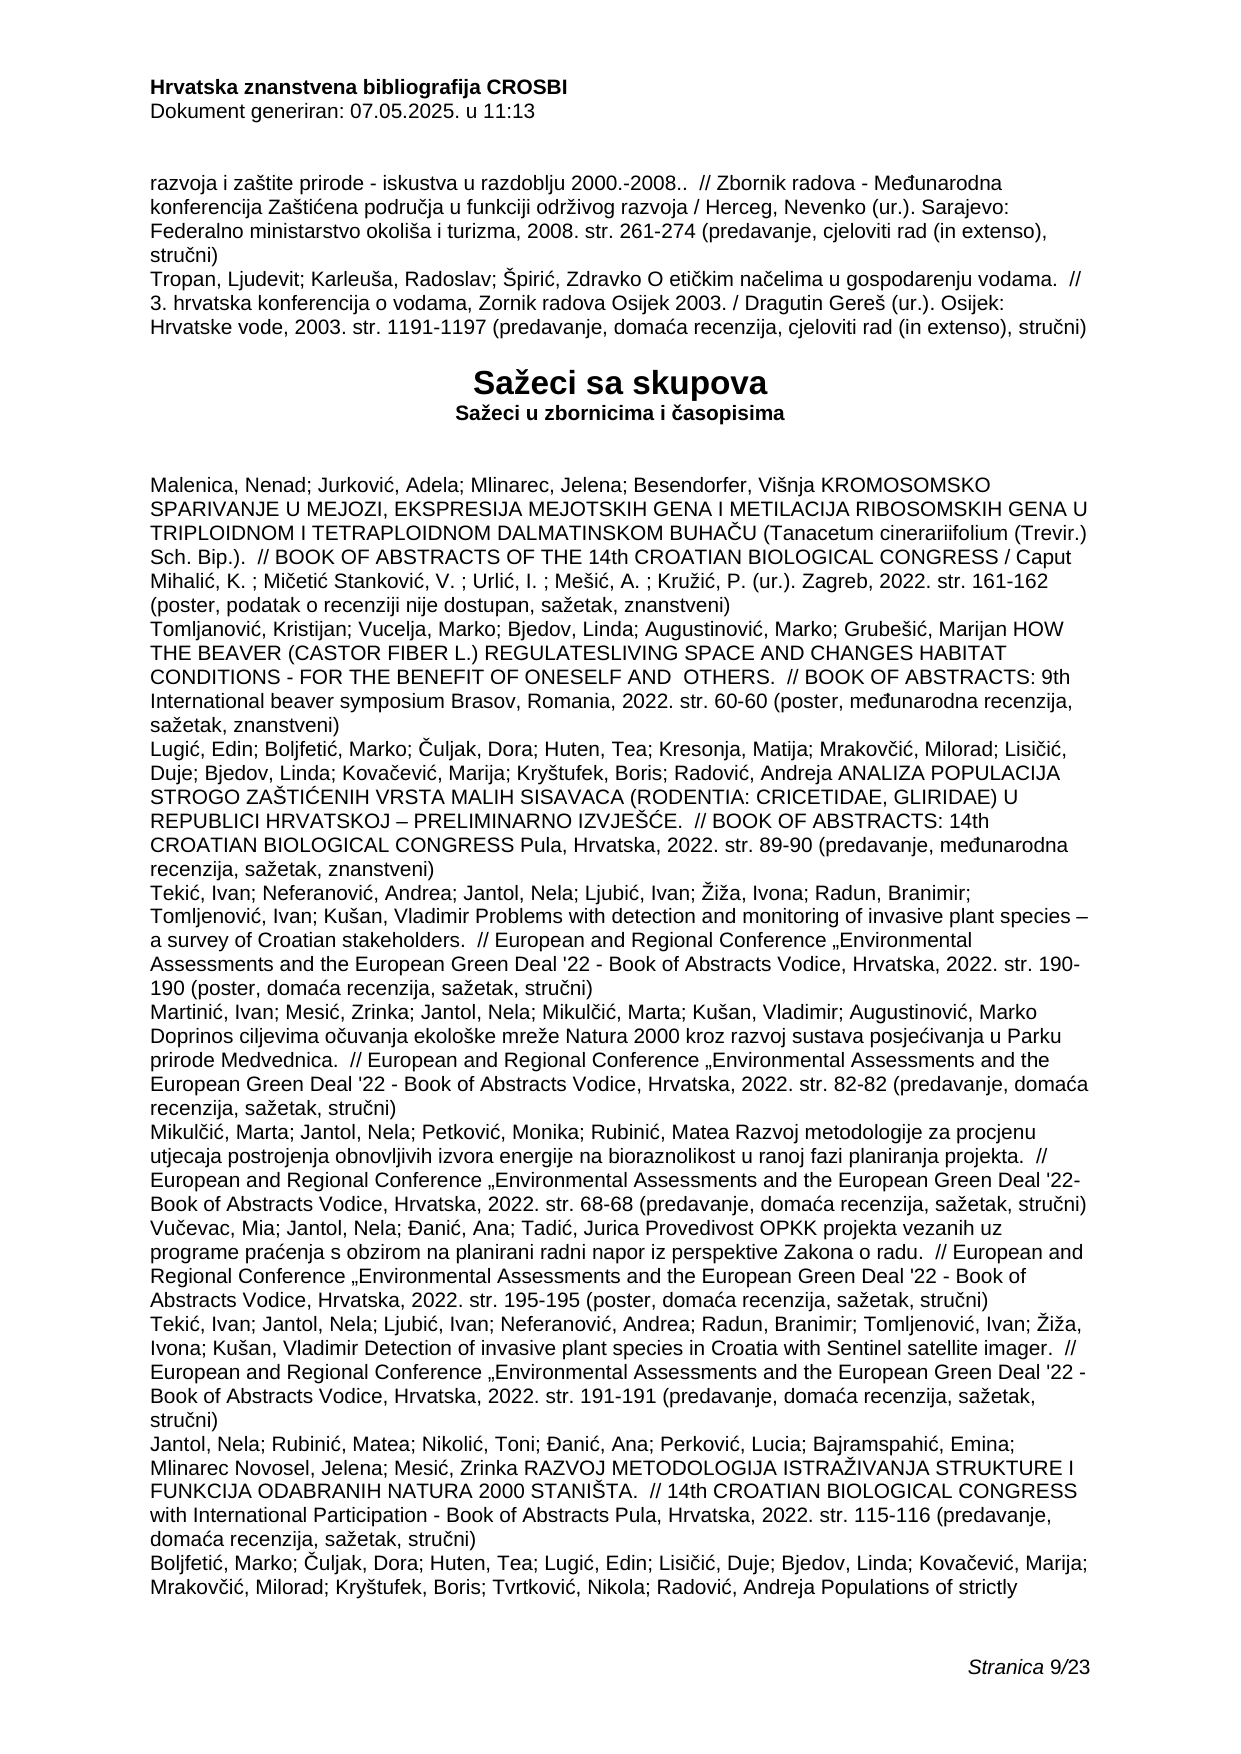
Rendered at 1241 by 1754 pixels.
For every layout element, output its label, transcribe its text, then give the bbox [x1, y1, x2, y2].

text Malenica, Nenad; Jurković, Adela; Mlinarec, Jelena; Besendorfer, Višnja [150, 473, 1090, 617]
text Tekić, Ivan; Neferanović, Andrea; Jantol, Nela; Ljubić, Ivan; Žiža, Ivona; Radun, Branimir; Tomljenović, Ivan; Kušan, Vladimir [150, 880, 1090, 1000]
text Jantol, Nela; Rubinić, Matea; Nikolić, Toni; Đanić, Ana; Perković, Lucia; Bajramspahić, Emina; Mlinarec Novosel, Jelena; Mesić, Zrinka [150, 1431, 1090, 1551]
text Vučevac, Mia; Jantol, Nela; Đanić, Ana; Tadić, Jurica [150, 1216, 1090, 1312]
subtitle Sažeci u zbornicima i časopisima [150, 401, 1090, 425]
subtitle Sažeci sa skupova [150, 363, 1090, 401]
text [150, 1551, 1090, 1599]
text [150, 171, 1090, 267]
text Tropan, Ljudevit; Karleuša, Radoslav; Špirić, Zdravko [150, 267, 1090, 339]
text Mikulčić, Marta; Jantol, Nela; Petković, Monika; Rubinić, Matea [150, 1120, 1090, 1216]
text Lugić, Edin; Boljfetić, Marko; Čuljak, Dora; Huten, Tea; Kresonja, Matija; Mrakovčić, Milorad; Lisičić, Duje; Bjedov, Linda; Kovačević, Marija; Kryštufek, Boris; Radović, Andreja [150, 737, 1090, 880]
text Tekić, Ivan; Jantol, Nela; Ljubić, Ivan; Neferanović, Andrea; Radun, Branimir; Tomljenović, Ivan; Žiža, Ivona; Kušan, Vladimir [150, 1312, 1090, 1431]
text Tomljanović, Kristijan; Vucelja, Marko; Bjedov, Linda; Augustinović, Marko; Grubešić, Marijan [150, 617, 1090, 737]
text Martinić, Ivan; Mesić, Zrinka; Jantol, Nela; Mikulčić, Marta; Kušan, Vladimir; Augustinović, Marko [150, 1000, 1090, 1120]
